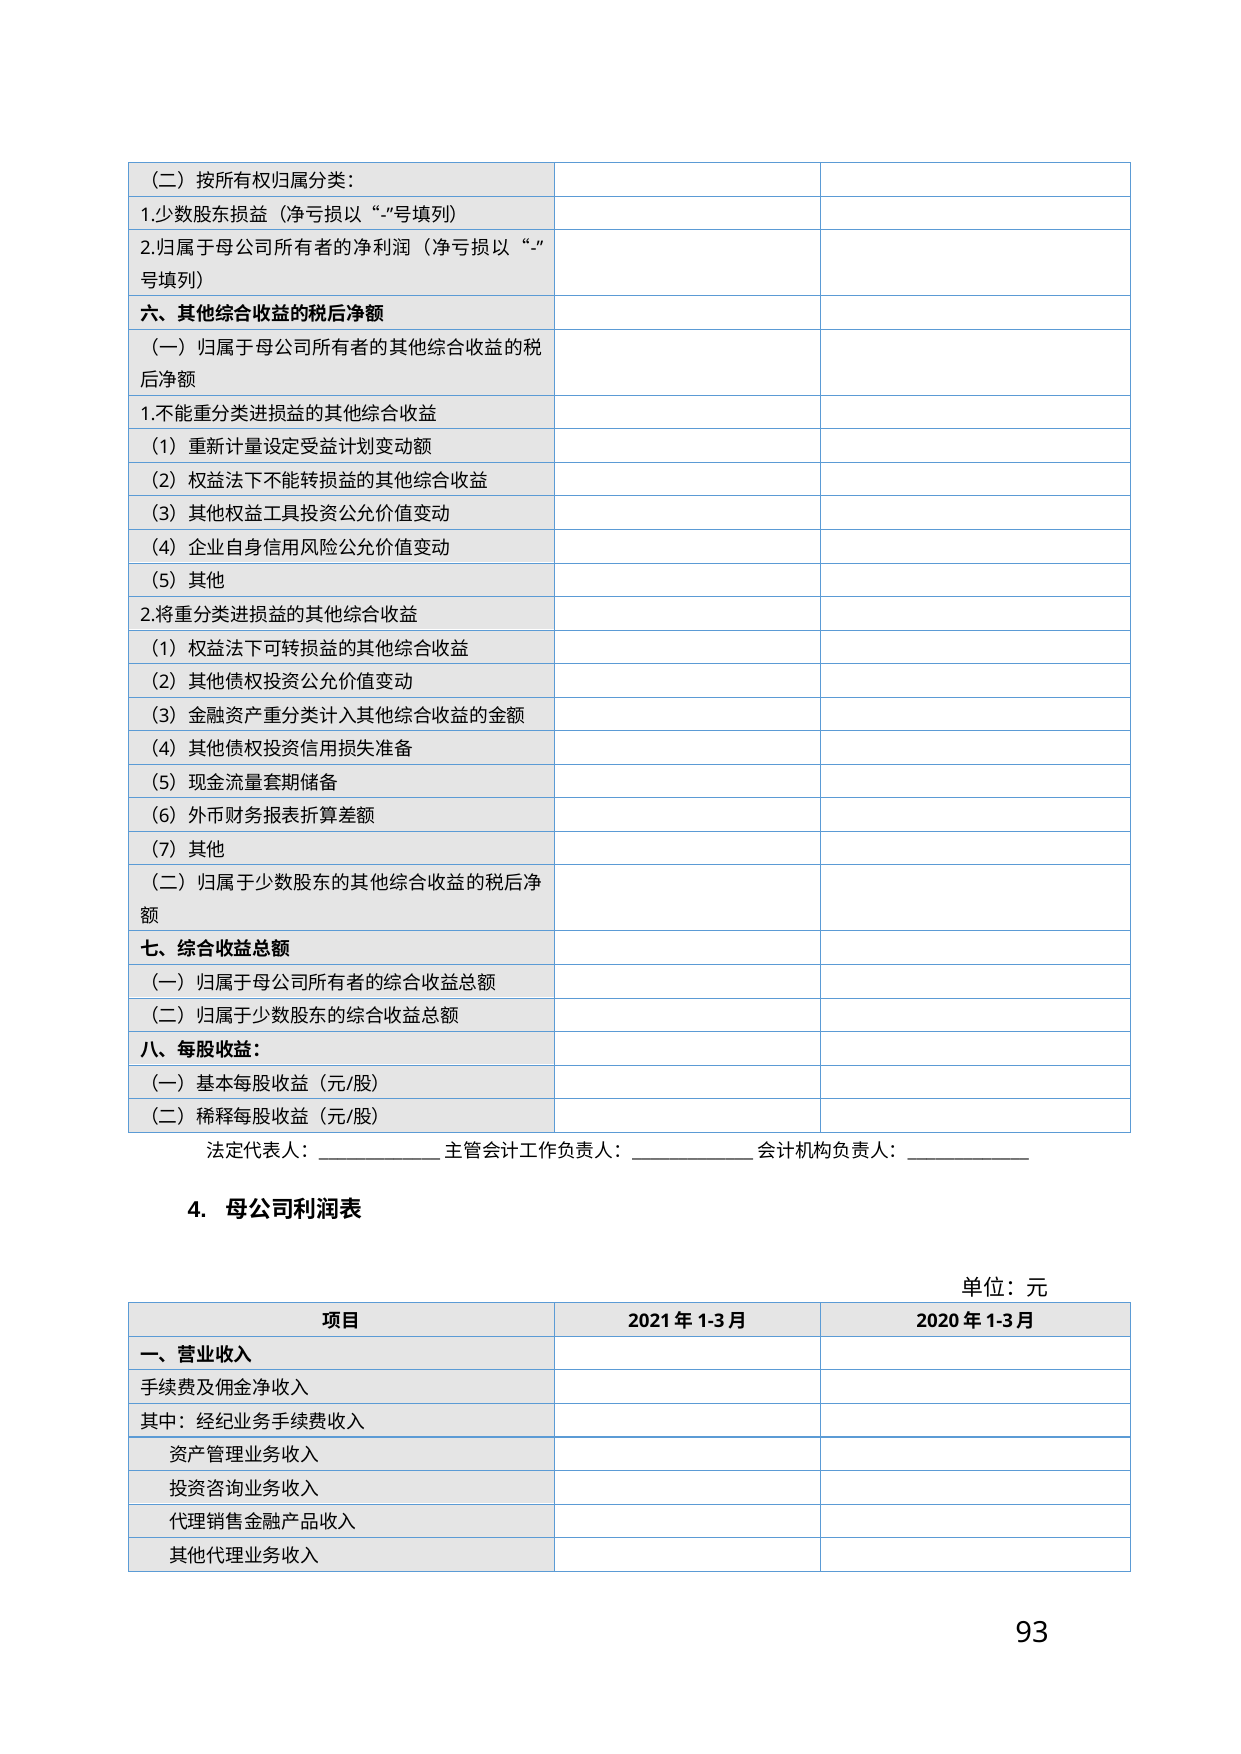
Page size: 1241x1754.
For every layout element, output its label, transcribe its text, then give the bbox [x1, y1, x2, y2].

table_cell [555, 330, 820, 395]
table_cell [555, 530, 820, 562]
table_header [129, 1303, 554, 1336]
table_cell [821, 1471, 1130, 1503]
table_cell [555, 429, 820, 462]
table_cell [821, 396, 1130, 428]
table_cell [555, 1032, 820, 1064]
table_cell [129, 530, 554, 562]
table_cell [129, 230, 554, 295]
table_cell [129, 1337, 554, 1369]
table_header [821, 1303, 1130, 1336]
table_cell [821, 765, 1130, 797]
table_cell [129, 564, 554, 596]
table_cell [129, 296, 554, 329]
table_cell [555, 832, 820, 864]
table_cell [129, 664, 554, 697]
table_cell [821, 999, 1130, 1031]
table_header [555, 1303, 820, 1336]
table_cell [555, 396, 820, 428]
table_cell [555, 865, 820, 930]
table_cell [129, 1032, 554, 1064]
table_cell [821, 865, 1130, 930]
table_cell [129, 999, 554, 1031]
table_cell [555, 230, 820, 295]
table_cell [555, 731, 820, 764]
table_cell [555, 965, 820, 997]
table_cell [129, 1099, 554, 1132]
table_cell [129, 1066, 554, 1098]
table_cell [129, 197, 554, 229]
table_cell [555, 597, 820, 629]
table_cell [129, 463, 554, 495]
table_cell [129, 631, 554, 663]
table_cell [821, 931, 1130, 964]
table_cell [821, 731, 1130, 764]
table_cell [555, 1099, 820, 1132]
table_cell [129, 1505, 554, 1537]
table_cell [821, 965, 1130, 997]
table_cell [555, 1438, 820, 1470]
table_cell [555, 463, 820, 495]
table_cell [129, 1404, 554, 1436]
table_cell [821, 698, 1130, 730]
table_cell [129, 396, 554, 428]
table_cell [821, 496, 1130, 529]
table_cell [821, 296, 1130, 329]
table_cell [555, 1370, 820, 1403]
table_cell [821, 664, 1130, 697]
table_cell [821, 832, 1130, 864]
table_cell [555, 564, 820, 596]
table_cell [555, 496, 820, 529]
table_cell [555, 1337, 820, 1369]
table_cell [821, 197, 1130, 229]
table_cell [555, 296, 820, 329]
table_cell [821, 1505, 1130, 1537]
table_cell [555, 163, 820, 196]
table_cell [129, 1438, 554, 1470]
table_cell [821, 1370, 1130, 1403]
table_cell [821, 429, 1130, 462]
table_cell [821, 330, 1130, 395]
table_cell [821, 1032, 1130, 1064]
text 法定代表人：_____________ 主管会计工作负责人：_____________ 会计机构负责人：_____________ [187, 1133, 1048, 1165]
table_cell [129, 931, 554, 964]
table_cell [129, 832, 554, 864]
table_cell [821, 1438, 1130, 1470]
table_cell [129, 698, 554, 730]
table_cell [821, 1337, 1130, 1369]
text 单位：元 [887, 1270, 1048, 1302]
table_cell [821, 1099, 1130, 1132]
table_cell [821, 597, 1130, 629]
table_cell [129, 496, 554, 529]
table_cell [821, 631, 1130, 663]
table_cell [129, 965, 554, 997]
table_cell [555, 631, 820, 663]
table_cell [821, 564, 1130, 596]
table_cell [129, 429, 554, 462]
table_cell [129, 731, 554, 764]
list 母公司利润表 [187, 1176, 1048, 1241]
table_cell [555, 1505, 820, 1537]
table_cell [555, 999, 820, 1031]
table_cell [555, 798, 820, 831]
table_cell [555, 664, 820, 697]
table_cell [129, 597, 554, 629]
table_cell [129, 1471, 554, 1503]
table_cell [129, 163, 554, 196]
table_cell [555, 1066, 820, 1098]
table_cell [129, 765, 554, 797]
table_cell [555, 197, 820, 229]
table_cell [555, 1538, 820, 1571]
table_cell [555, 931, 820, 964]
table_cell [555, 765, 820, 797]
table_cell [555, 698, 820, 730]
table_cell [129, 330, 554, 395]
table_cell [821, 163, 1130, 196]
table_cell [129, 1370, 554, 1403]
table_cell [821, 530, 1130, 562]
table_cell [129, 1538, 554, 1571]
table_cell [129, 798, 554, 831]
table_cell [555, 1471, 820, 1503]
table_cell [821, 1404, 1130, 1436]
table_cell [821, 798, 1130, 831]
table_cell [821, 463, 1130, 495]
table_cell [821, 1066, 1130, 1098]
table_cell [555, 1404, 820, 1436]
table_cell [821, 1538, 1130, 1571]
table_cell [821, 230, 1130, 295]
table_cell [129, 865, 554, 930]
